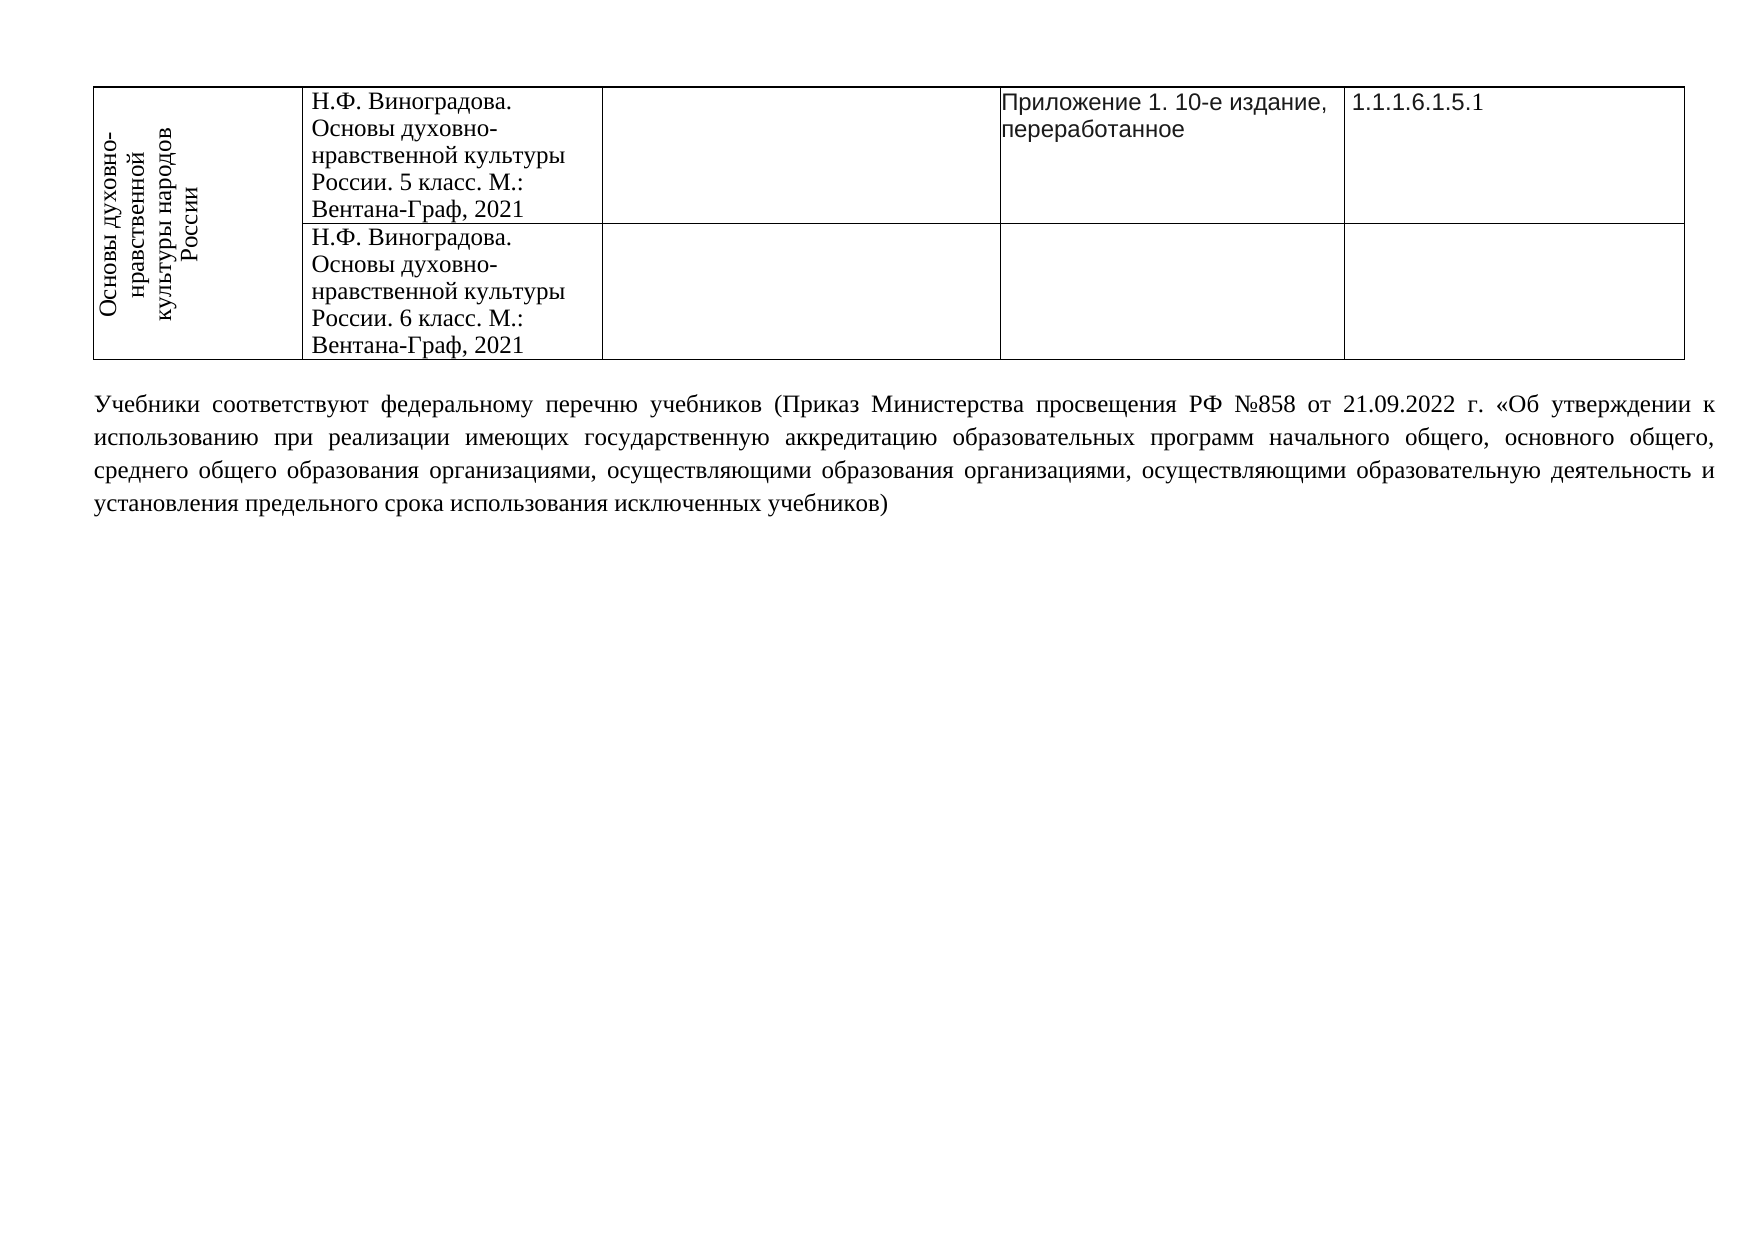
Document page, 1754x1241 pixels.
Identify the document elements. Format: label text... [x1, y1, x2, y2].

table_cell Основы духовно-нравственной культуры народов России [94, 88, 302, 359]
text Учебники соответствуют федеральному перечню учебников (Приказ Министерства просвещения РФ №858 от 21.09.2022 г. «Об утверждении к использованию при реализации имеющих государственную аккредитацию образовательных программ начального общего, основного общего, среднего общего образования организациями, осуществляющими образования организациями, осуществляющими образовательную деятельность и установления предельного срока использования исключенных учебников) [94, 389, 1716, 517]
table_cell [1345, 224, 1684, 359]
table_cell 1.1.1.6.1.5.1 [1345, 88, 1684, 223]
table_cell [603, 88, 1000, 223]
table_cell [603, 224, 1000, 359]
table_cell Н.Ф. Виноградова. Основы духовно-нравственной культуры России. 5 класс. М.: Вентана-Граф, 2021 [303, 88, 602, 223]
table_cell [1001, 224, 1344, 359]
table_cell Н.Ф. Виноградова. Основы духовно-нравственной культуры России. 6 класс. М.: Вентана-Граф, 2021 [303, 224, 602, 359]
table_cell Приложение 1. 10-е издание, переработанное [1001, 88, 1344, 223]
